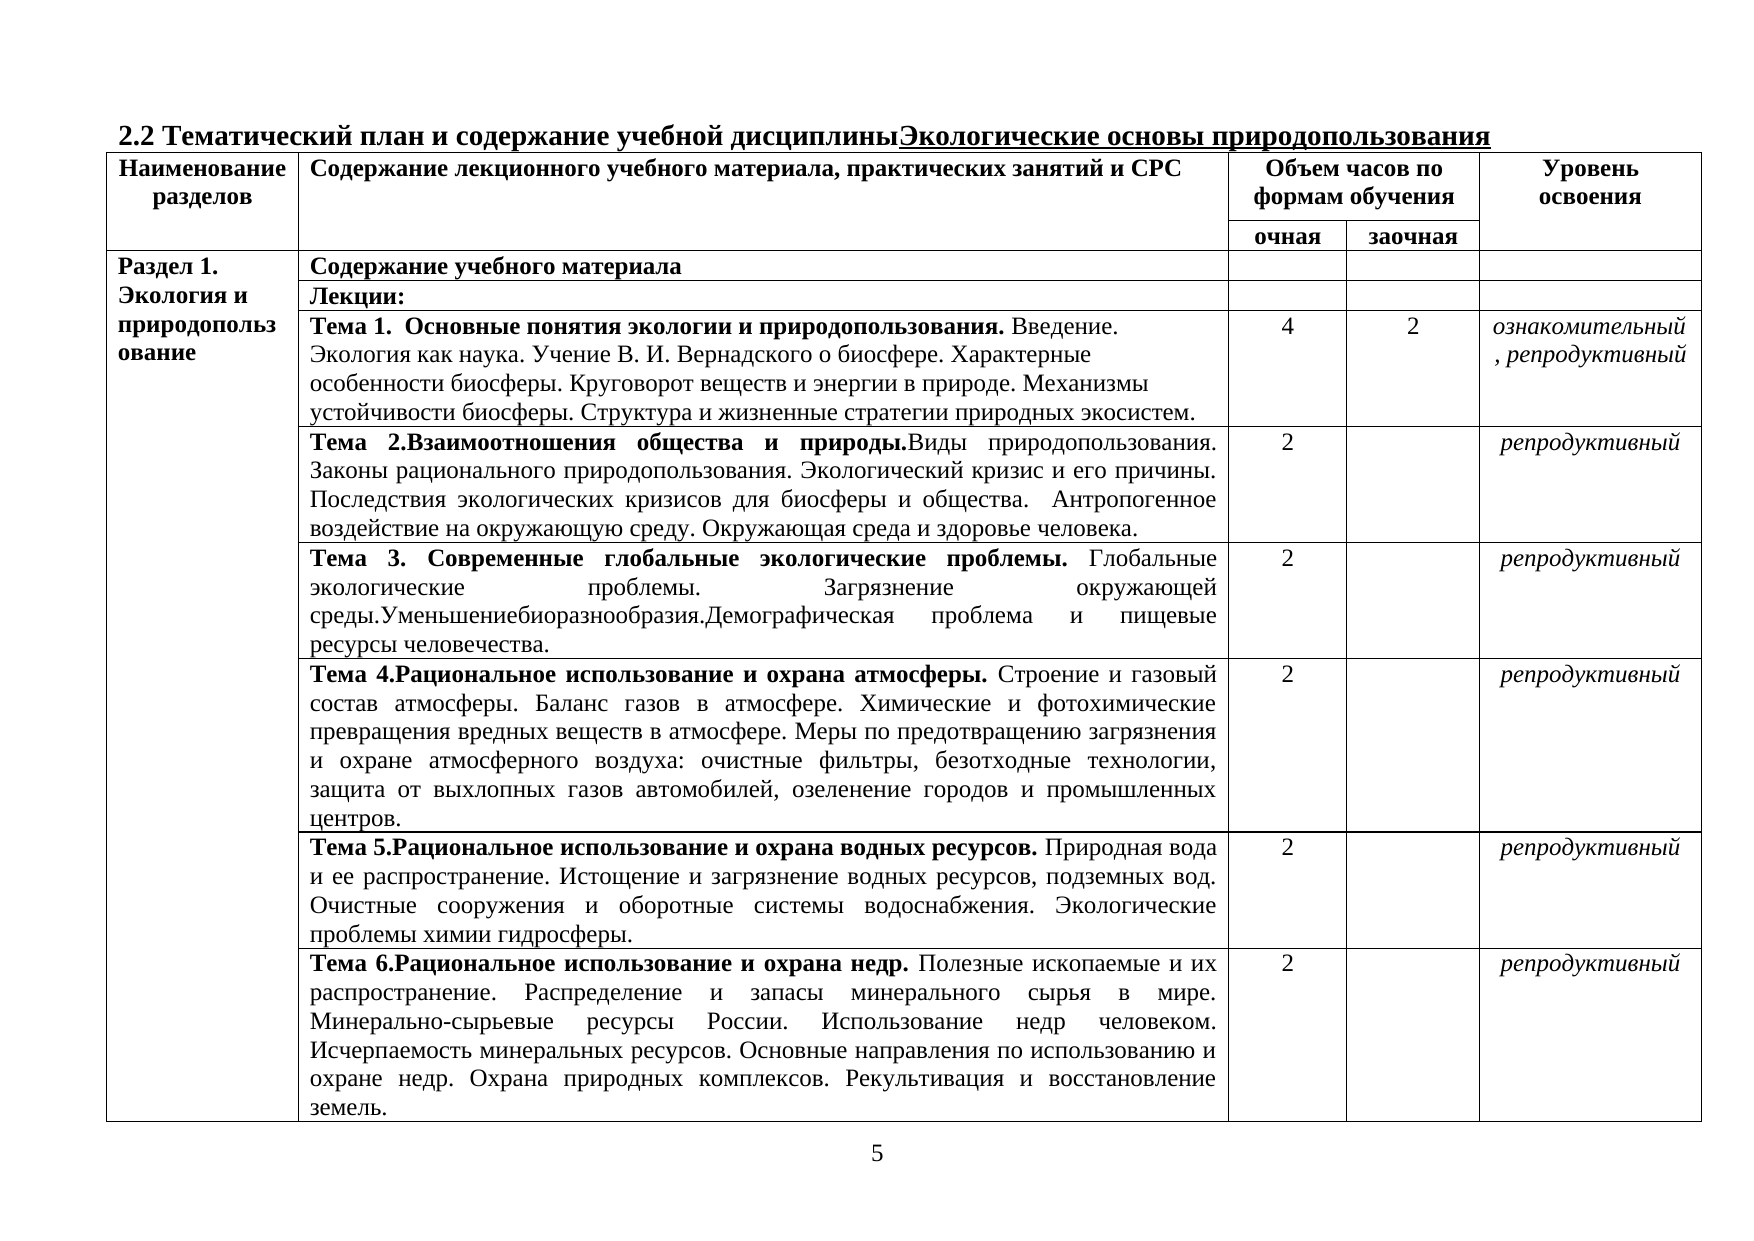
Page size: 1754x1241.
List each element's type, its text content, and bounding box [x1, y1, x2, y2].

table_cell [1480, 251, 1701, 280]
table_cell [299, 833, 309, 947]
table_header Объем часов по формам обучения [1229, 153, 1479, 220]
table_cell Раздел 1. Экология и природопользование [107, 251, 298, 1121]
table_cell [1347, 251, 1479, 280]
table_cell [1229, 251, 1346, 280]
table_header Содержание лекционного учебного материала, практических занятий и СРС [299, 153, 1228, 250]
table_cell [1347, 543, 1479, 658]
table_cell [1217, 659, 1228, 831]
table_cell репродуктивный [1480, 427, 1701, 542]
table_cell репродуктивный [1480, 543, 1701, 658]
table_cell 2 [1229, 833, 1346, 947]
table_cell Тема 1. Основные понятия экологии и природопользования. Введение. Экология как наука. Учение В. И. Вернадского о биосфере. Характерные особенности биосферы. Круговорот веществ и энергии в природе. Механизмы устойчивости биосферы. Структура и жизненные стратегии природных экосистем. [299, 311, 1228, 426]
table_cell репродуктивный [1480, 833, 1701, 947]
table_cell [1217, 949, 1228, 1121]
text 2.2 Тематический план и содержание учебной дисциплиныЭкологические основы природопользования [118, 118, 1636, 152]
table_cell 2 [1229, 659, 1346, 831]
table_cell 2 [1229, 427, 1346, 542]
table_cell 4 [1229, 311, 1346, 426]
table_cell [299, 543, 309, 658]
table_cell [1347, 281, 1479, 310]
table_cell 2 [1229, 543, 1346, 658]
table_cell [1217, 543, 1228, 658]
table_header Уровень освоения [1480, 153, 1701, 250]
table_cell [1347, 949, 1479, 1121]
table_cell [1347, 659, 1479, 831]
table_cell 2 [1347, 311, 1479, 426]
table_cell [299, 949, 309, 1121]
table_cell репродуктивный [1480, 949, 1701, 1121]
table_cell [1347, 427, 1479, 542]
table_cell ознакомительный, репродуктивный [1480, 311, 1701, 426]
table_cell [1480, 281, 1701, 310]
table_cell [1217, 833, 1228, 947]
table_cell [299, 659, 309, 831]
table_header Наименование разделов [107, 153, 298, 250]
table_cell заочная [1347, 221, 1479, 250]
table_cell Лекции: [299, 281, 1228, 310]
table_cell [1347, 833, 1479, 947]
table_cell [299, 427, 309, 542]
table_cell 2 [1229, 949, 1346, 1121]
table_cell Содержание учебного материала [299, 251, 1228, 280]
table_cell [1229, 281, 1346, 310]
table_cell очная [1229, 221, 1346, 250]
table_cell репродуктивный [1480, 659, 1701, 831]
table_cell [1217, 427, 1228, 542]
